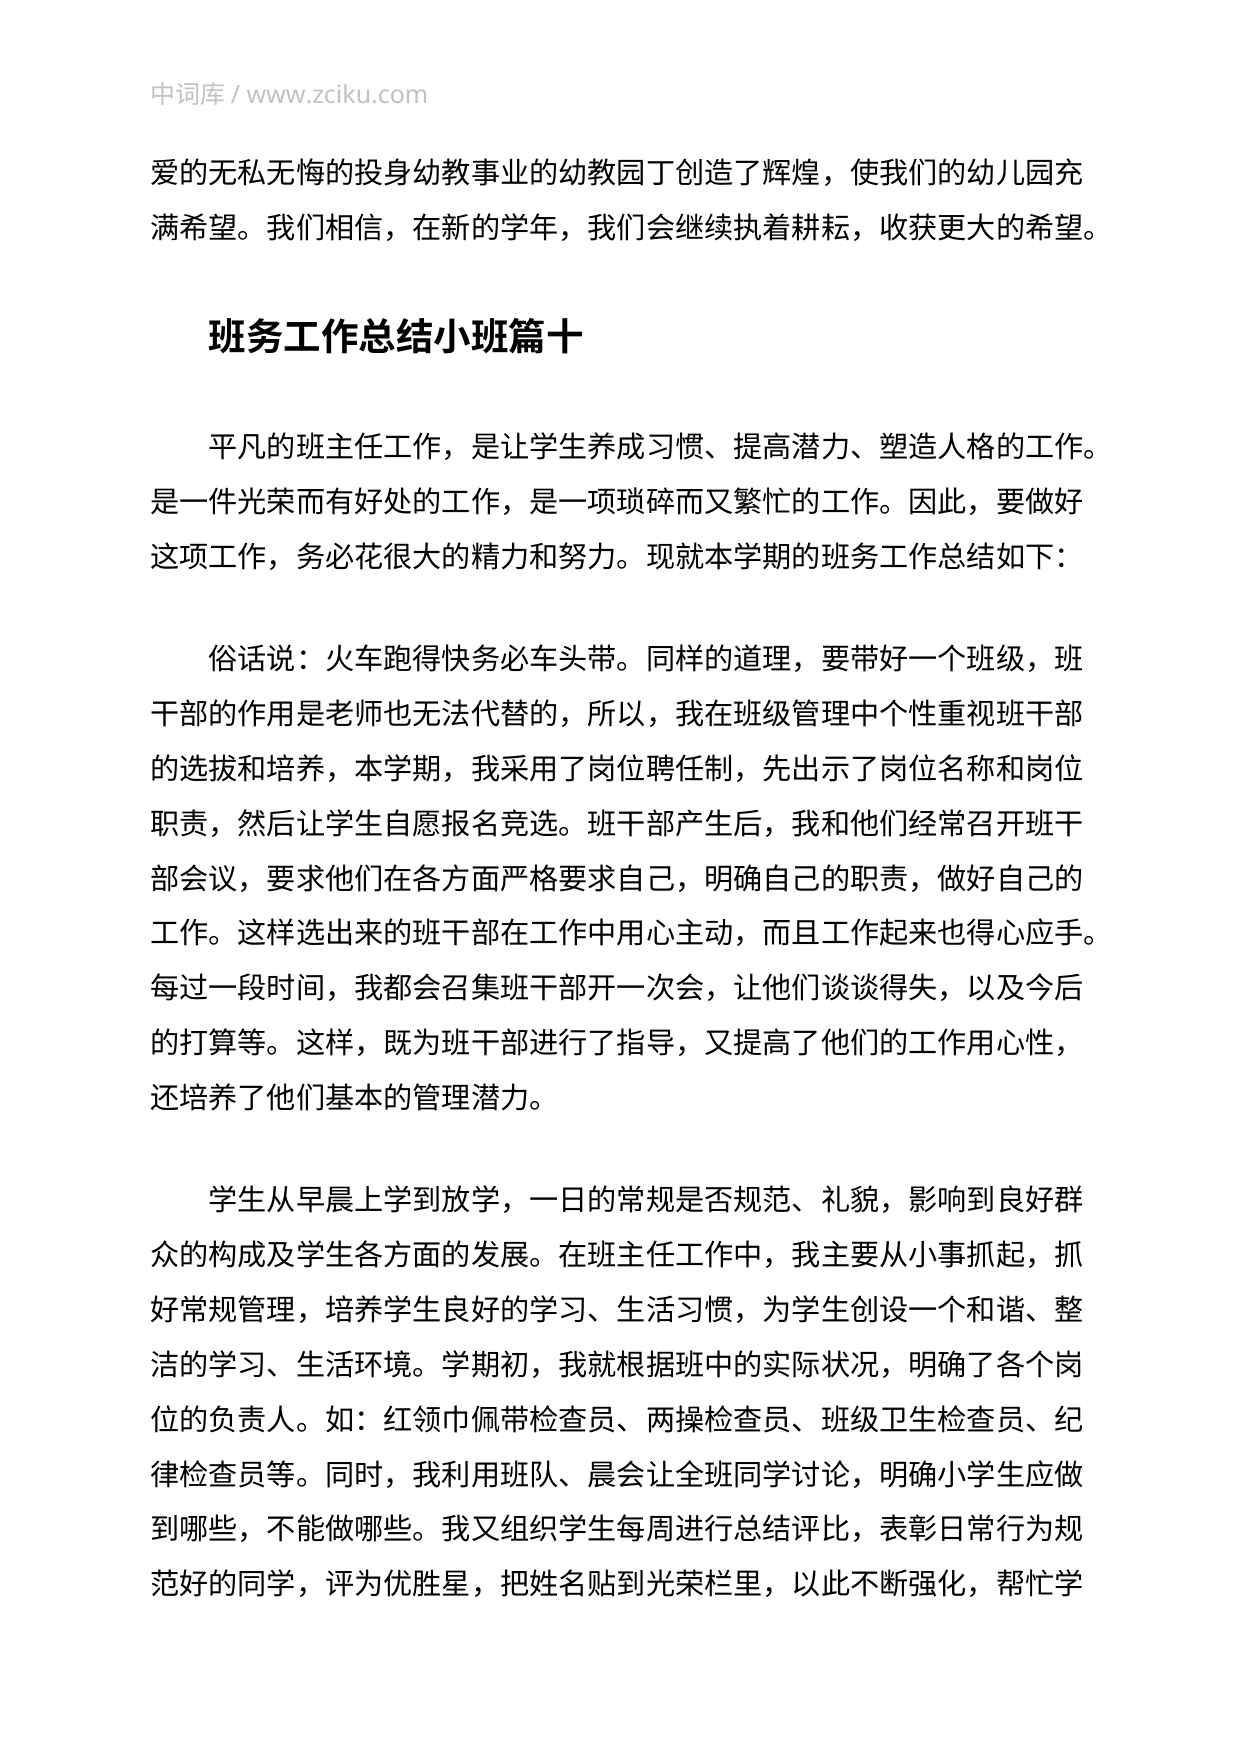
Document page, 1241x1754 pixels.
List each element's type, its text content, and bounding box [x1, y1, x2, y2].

text 平凡的班主任工作，是让学生养成习惯、提高潜力、塑造人格的工作。是一件光荣而有好处的工作，是一项琐碎而又繁忙的工作。因此，要做好这项工作，务必花很大的精力和努力。现就本学期的班务工作总结如下： [150, 424, 1090, 576]
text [150, 1177, 1090, 1603]
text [150, 150, 1090, 247]
text 班务工作总结小班篇十 [150, 307, 1090, 361]
text 俗话说：火车跑得快务必车头带。同样的道理，要带好一个班级，班干部的作用是老师也无法代替的，所以，我在班级管理中个性重视班干部的选拔和培养，本学期，我采用了岗位聘任制，先出示了岗位名称和岗位职责，然后让学生自愿报名竞选。班干部产生后，我和他们经常召开班干部会议，要求他们在各方面严格要求自己，明确自己的职责，做好自己的工作。这样选出来的班干部在工作中用心主动，而且工作起来也得心应手。每过一段时间，我都会召集班干部开一次会，让他们谈谈得失，以及今后的打算等。这样，既为班干部进行了指导，又提高了他们的工作用心性，还培养了他们基本的管理潜力。 [150, 636, 1090, 1117]
